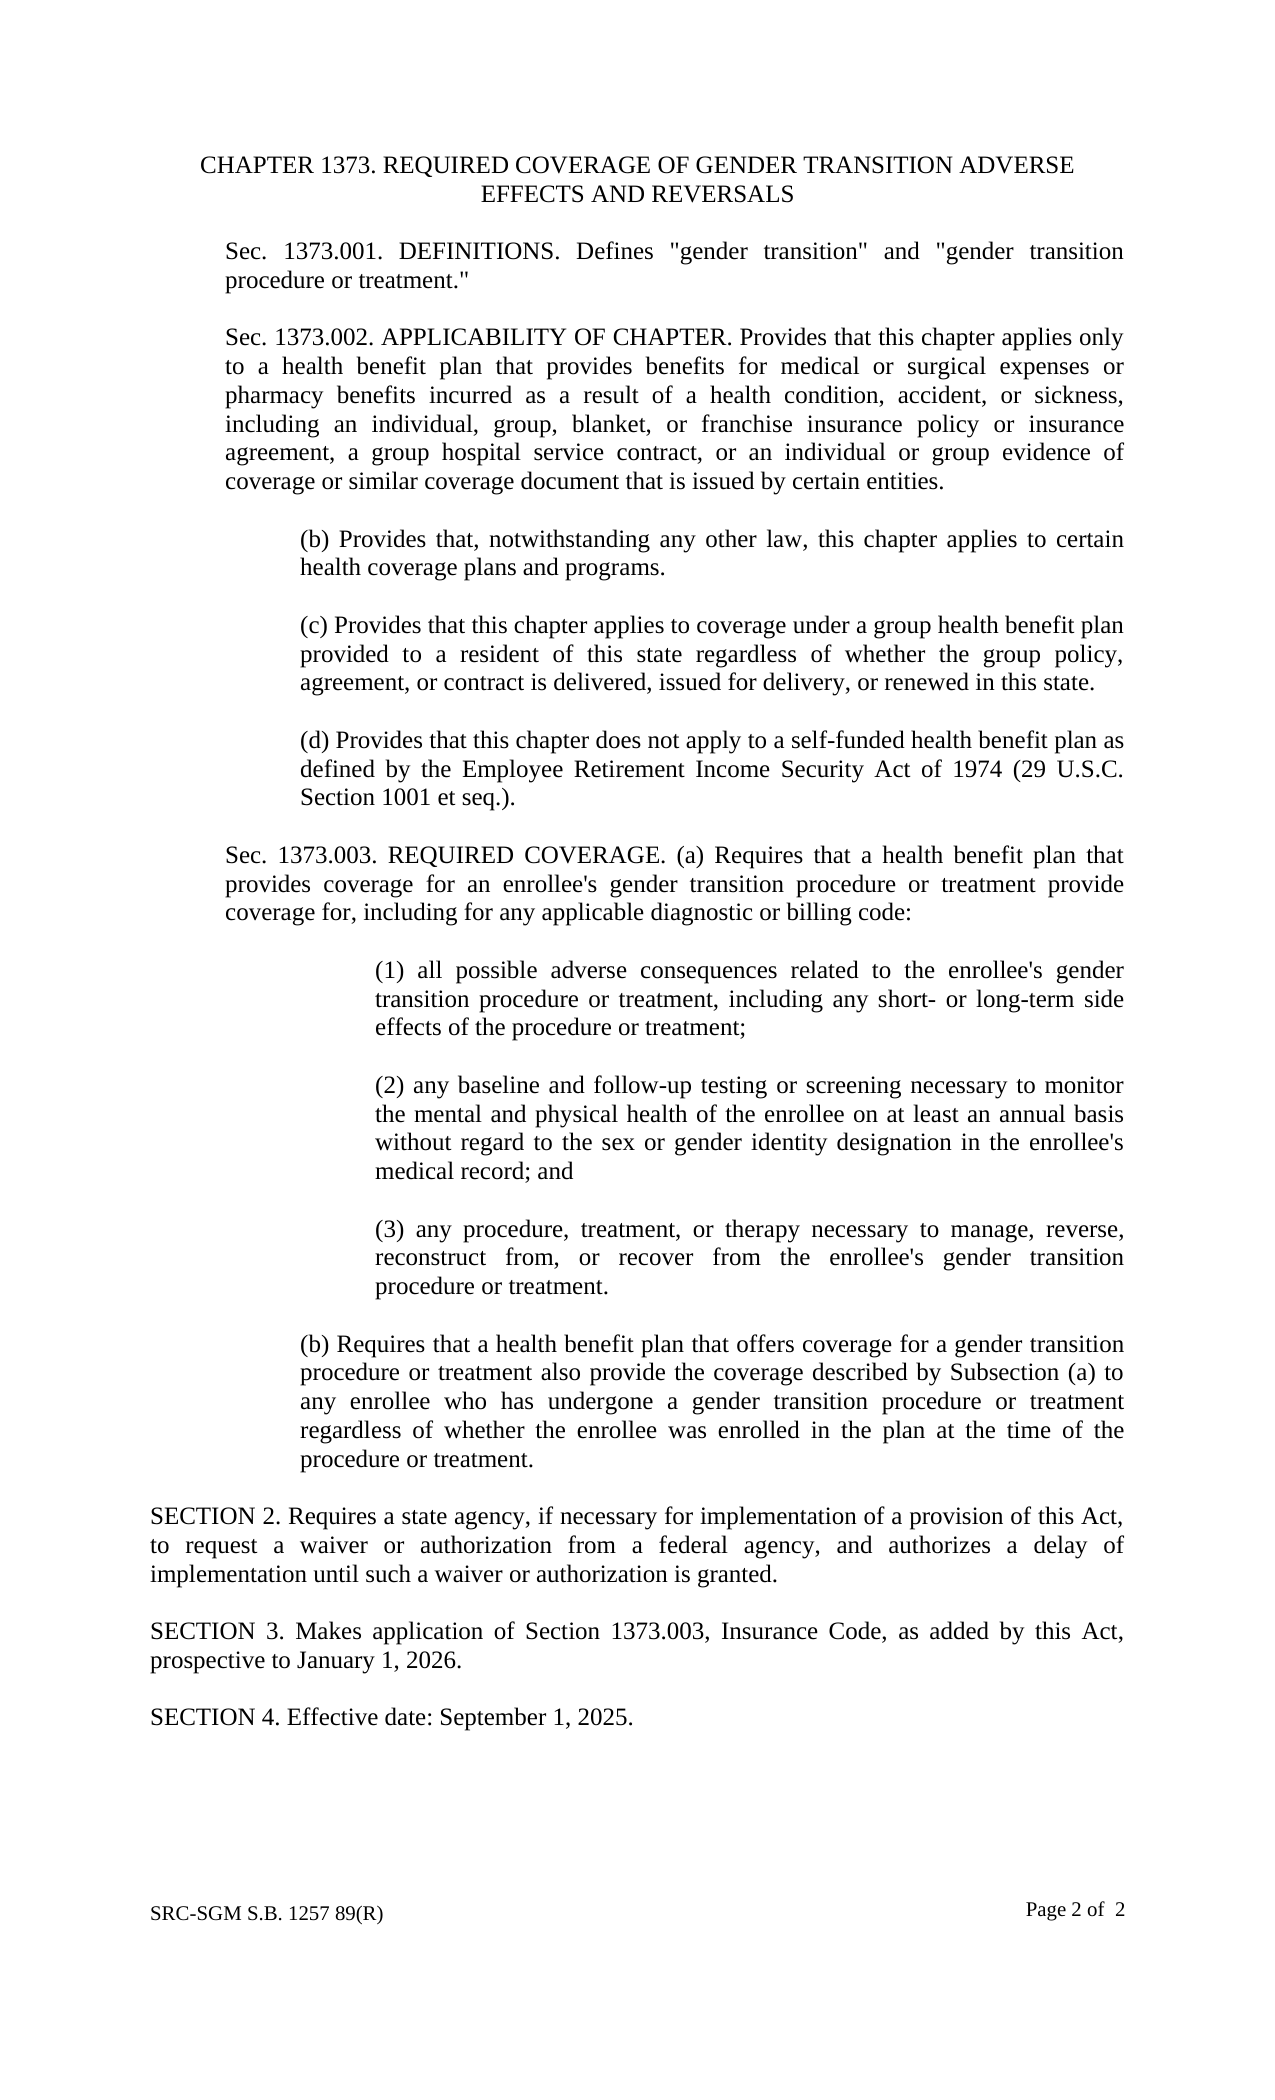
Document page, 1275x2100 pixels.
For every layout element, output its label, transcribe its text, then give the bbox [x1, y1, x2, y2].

text (b) Requires that a health benefit plan that offers coverage for a gender transition procedure or treatment also provide the coverage described by Subsection (a) to any enrollee who has undergone a gender transition procedure or treatment regardless of whether the enrollee was enrolled in the plan at the time of the procedure or treatment. [300, 1329, 1125, 1472]
text (c) Provides that this chapter applies to coverage under a group health benefit plan provided to a resident of this state regardless of whether the group policy, agreement, or contract is delivered, issued for delivery, or renewed in this state. [300, 610, 1125, 696]
text SECTION 2. Requires a state agency, if necessary for implementation of a provision of this Act, to request a waiver or authorization from a federal agency, and authorizes a delay of implementation until such a waiver or authorization is granted. [150, 1501, 1125, 1587]
text (2) any baseline and follow-up testing or screening necessary to monitor the mental and physical health of the enrollee on at least an annual basis without regard to the sex or gender identity designation in the enrollee's medical record; and [375, 1070, 1125, 1185]
text SECTION 3. Makes application of Section 1373.003, Insurance Code, as added by this Act, prospective to January 1, 2026. [150, 1616, 1125, 1674]
text Sec. 1373.002. APPLICABILITY OF CHAPTER. Provides that this chapter applies only to a health benefit plan that provides benefits for medical or surgical expenses or pharmacy benefits incurred as a result of a health condition, accident, or sickness, including an individual, group, blanket, or franchise insurance policy or insurance agreement, a group hospital service contract, or an individual or group evidence of coverage or similar coverage document that is issued by certain entities. [225, 322, 1125, 495]
text SECTION 4. Effective date: September 1, 2025. [150, 1702, 1125, 1731]
text (1) all possible adverse consequences related to the enrollee's gender transition procedure or treatment, including any short- or long-term side effects of the procedure or treatment; [375, 955, 1125, 1041]
text (3) any procedure, treatment, or therapy necessary to manage, reverse, reconstruct from, or recover from the enrollee's gender transition procedure or treatment. [375, 1214, 1125, 1300]
text CHAPTER 1373. REQUIRED COVERAGE OF GENDER TRANSITION ADVERSE EFFECTS AND REVERSALS [150, 150, 1125, 207]
text (b) Provides that, notwithstanding any other law, this chapter applies to certain health coverage plans and programs. [300, 524, 1125, 581]
text (d) Provides that this chapter does not apply to a self-funded health benefit plan as defined by the Employee Retirement Income Security Act of 1974 (29 U.S.C. Section 1001 et seq.). [300, 725, 1125, 811]
text Sec. 1373.001. DEFINITIONS. Defines "gender transition" and "gender transition procedure or treatment." [225, 236, 1125, 294]
text Sec. 1373.003. REQUIRED COVERAGE. (a) Requires that a health benefit plan that provides coverage for an enrollee's gender transition procedure or treatment provide coverage for, including for any applicable diagnostic or billing code: [225, 840, 1125, 926]
